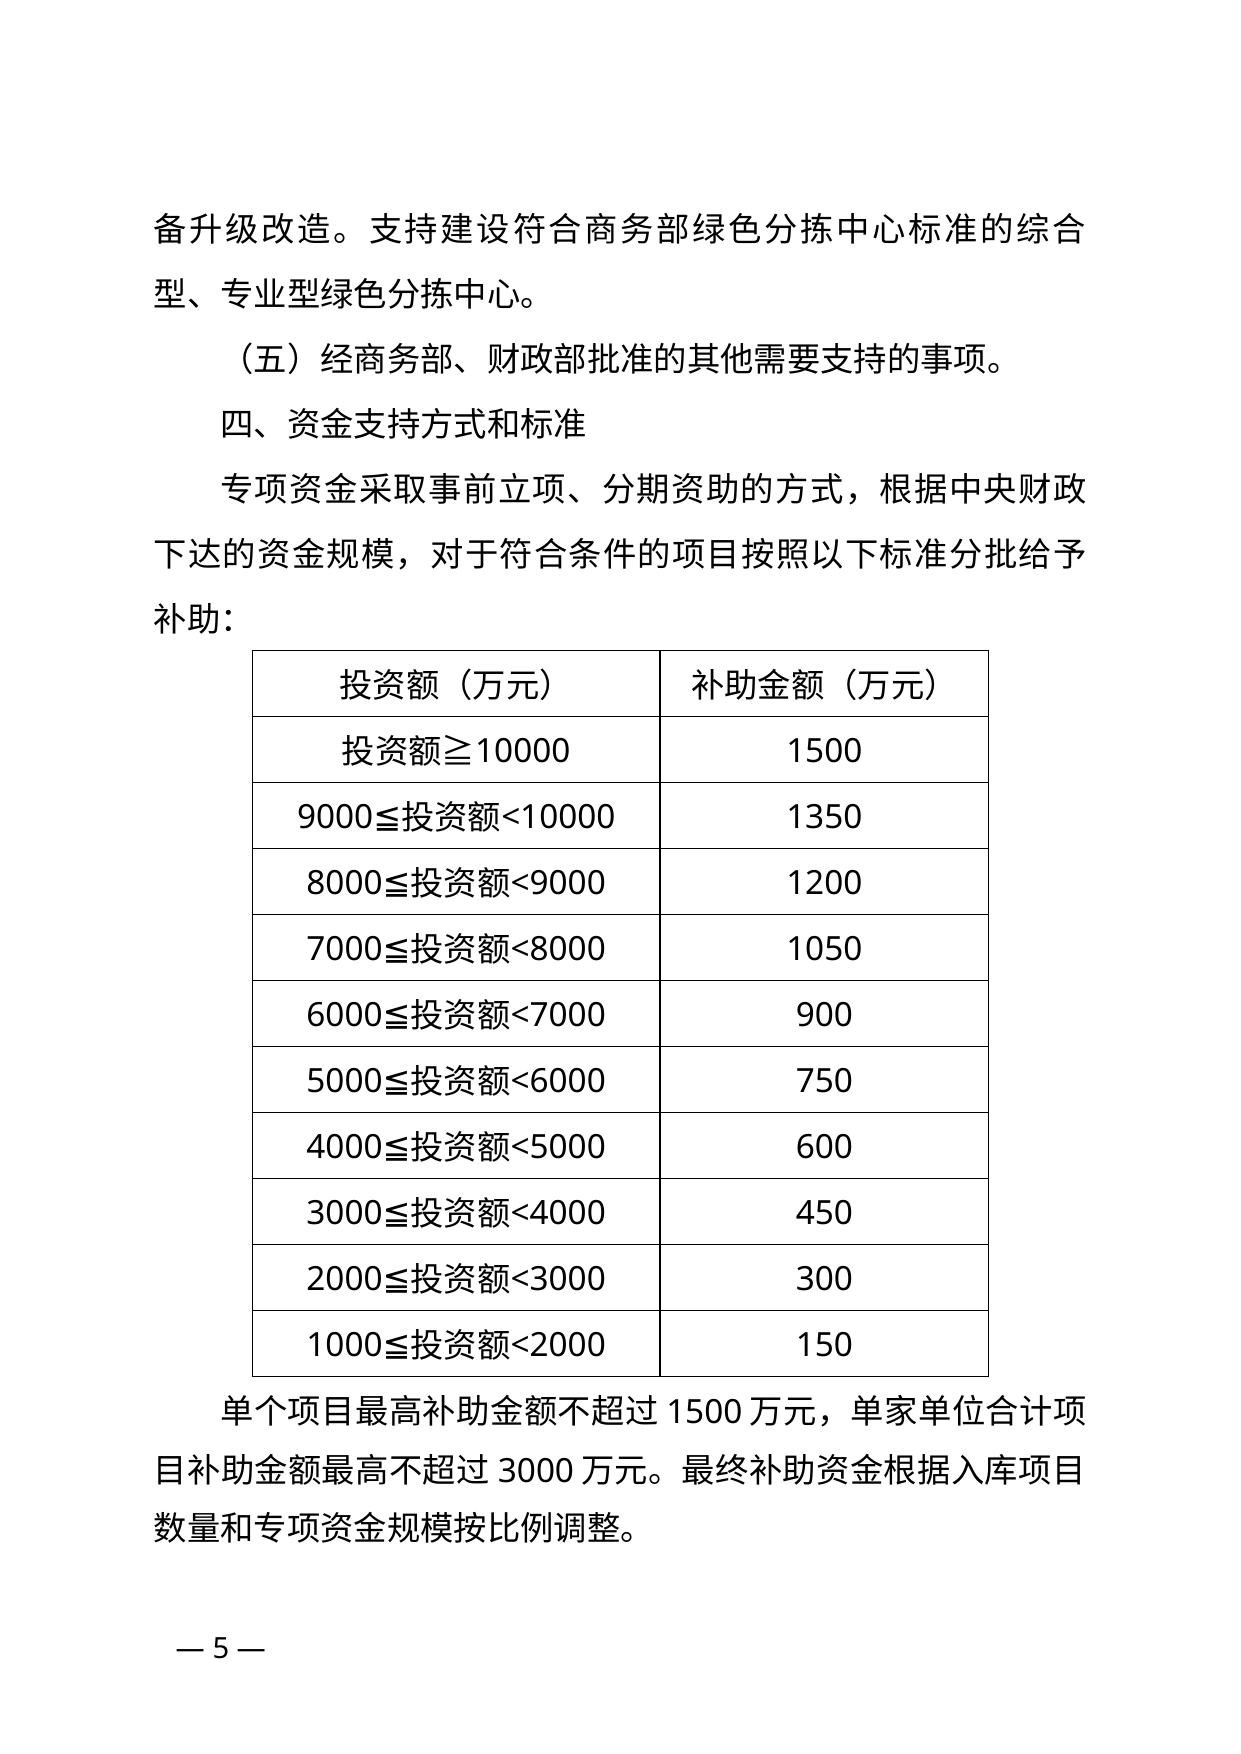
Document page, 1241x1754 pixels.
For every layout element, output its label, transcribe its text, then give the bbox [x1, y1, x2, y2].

table_cell 6000≦投资额<7000 [253, 981, 659, 1046]
table_cell 1500 [661, 717, 988, 782]
table_cell 投资额≧10000 [253, 717, 659, 782]
table_cell 5000≦投资额<6000 [253, 1047, 659, 1112]
table_cell 1350 [661, 783, 988, 848]
table_cell 1050 [661, 915, 988, 980]
list 单个项目最高补助金额不超过1500万元，单家单位合计项目补助金额最高不超过3000万元。最终补助资金根据入库项目数量和专项资金规模按比例调整。 [153, 1377, 1087, 1552]
table_cell 4000≦投资额<5000 [253, 1113, 659, 1178]
table_cell 9000≦投资额<10000 [253, 783, 659, 848]
table_cell 750 [661, 1047, 988, 1112]
table_cell 3000≦投资额<4000 [253, 1179, 659, 1244]
table_cell 8000≦投资额<9000 [253, 849, 659, 914]
table_cell 150 [661, 1311, 988, 1376]
table_cell 450 [661, 1179, 988, 1244]
table_cell 2000≦投资额<3000 [253, 1245, 659, 1310]
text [153, 194, 1087, 324]
table_cell 7000≦投资额<8000 [253, 915, 659, 980]
text 专项资金采取事前立项、分期资助的方式，根据中央财政下达的资金规模，对于符合条件的项目按照以下标准分批给予补助： [153, 454, 1087, 649]
table_cell 1000≦投资额<2000 [253, 1311, 659, 1376]
table_cell 900 [661, 981, 988, 1046]
text 四、资金支持方式和标准 [153, 389, 1087, 454]
text （五）经商务部、财政部批准的其他需要支持的事项。 [153, 324, 1087, 389]
table_cell 600 [661, 1113, 988, 1178]
table_cell 1200 [661, 849, 988, 914]
table_cell 300 [661, 1245, 988, 1310]
